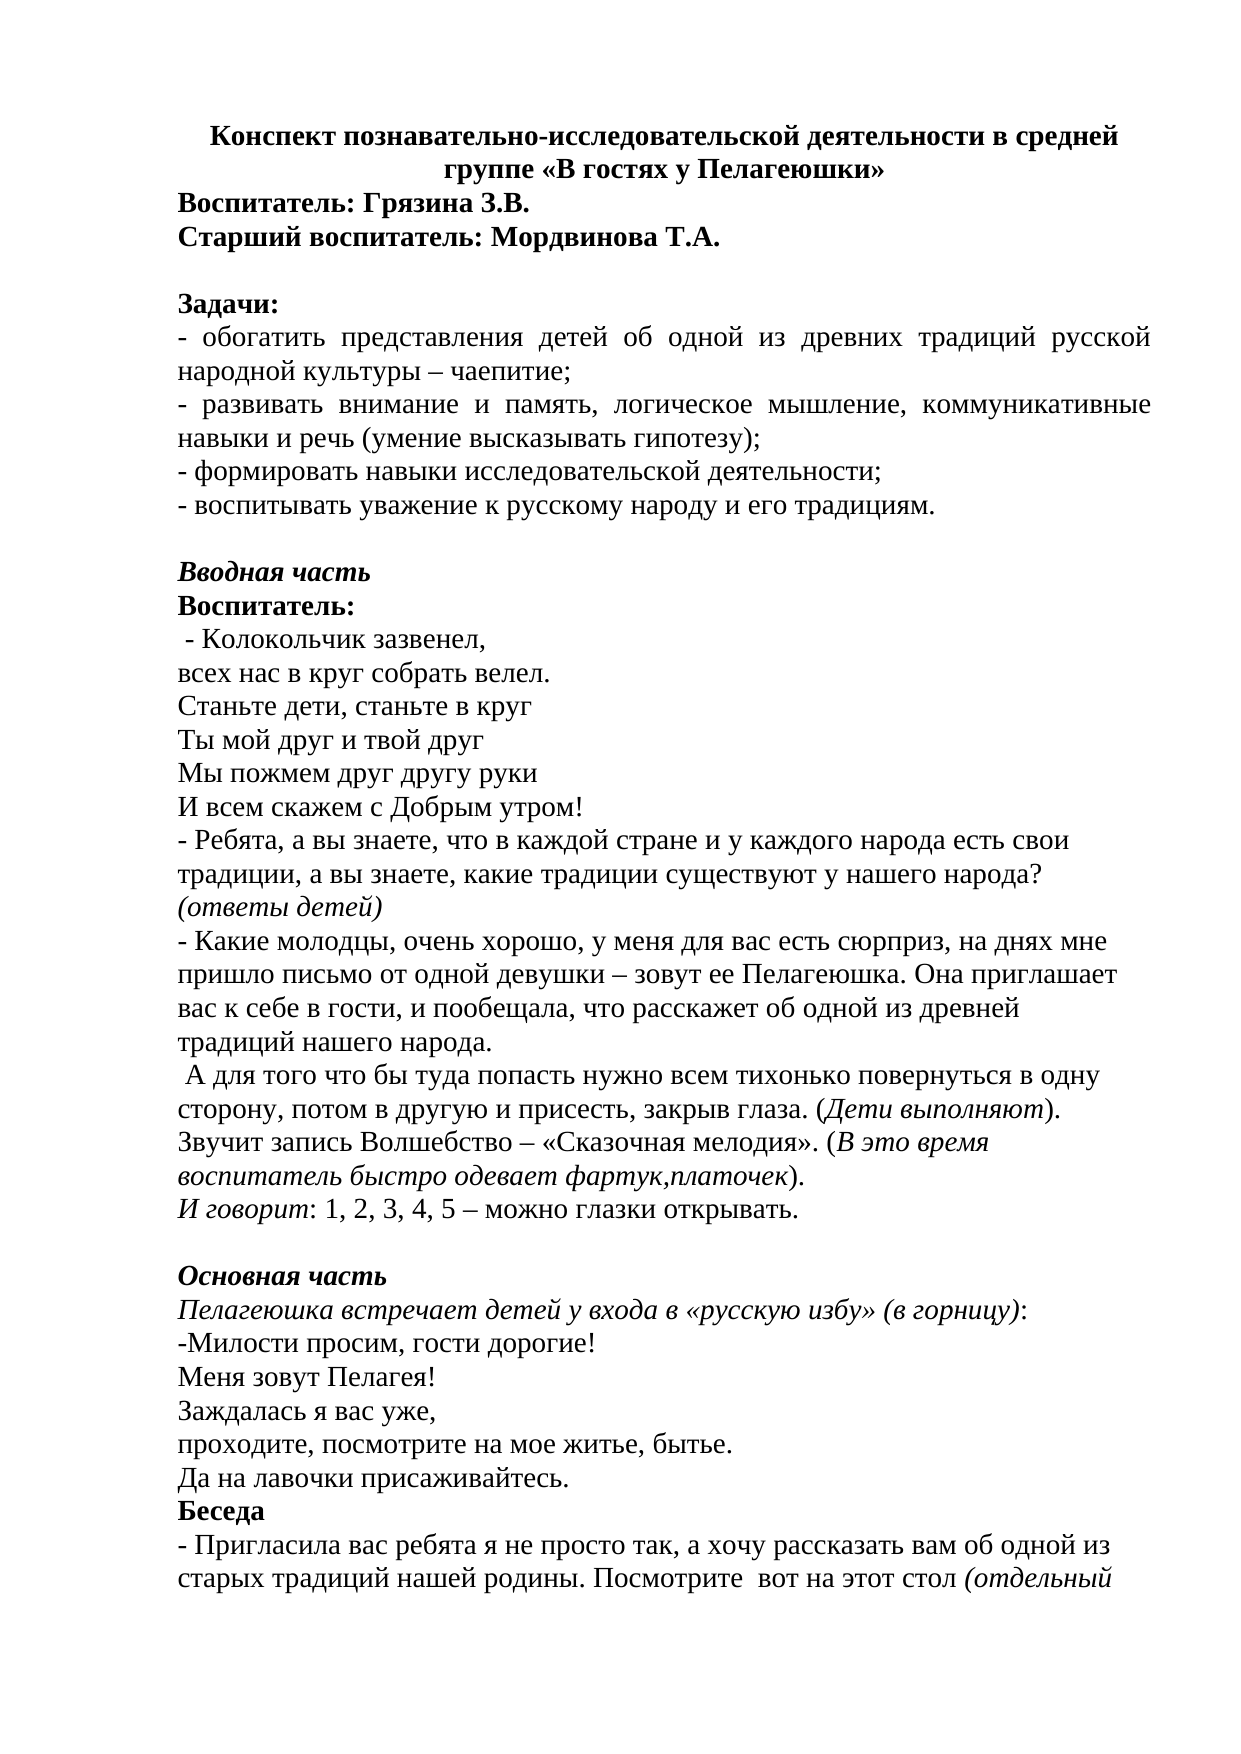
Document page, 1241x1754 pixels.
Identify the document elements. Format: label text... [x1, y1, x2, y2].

text - развивать внимание и память, логическое мышление, коммуникативные навыки и речь (умение высказывать гипотезу); [177, 386, 1152, 453]
text Вводная часть [177, 554, 1152, 588]
text - воспитывать уважение к русскому народу и его традициям. [177, 487, 1152, 521]
text Мы пожмем друг другу руки [177, 755, 1152, 789]
text - обогатить представления детей об одной из древних традиций русской народной культуры – чаепитие; [177, 319, 1152, 386]
text Меня зовут Пелагея! [177, 1359, 1152, 1393]
text (ответы детей) [177, 889, 1152, 923]
text А для того что бы туда попасть нужно всем тихонько повернуться в одну сторону, потом в другую и присесть, закрыв глаза. (Дети выполняют). Звучит запись Волшебство – «Сказочная мелодия». (В это время воспитатель быстро одевает фартук,платочек). [177, 1057, 1152, 1191]
text Станьте дети, станьте в круг [177, 688, 1152, 722]
text - Ребята, а вы знаете, что в каждой стране и у каждого народа есть свои традиции, а вы знаете, какие традиции существуют у нашего народа? [177, 822, 1152, 889]
text -Милости просим, гости дорогие! [177, 1326, 1152, 1359]
text И всем скажем с Добрым утром! [177, 789, 1152, 822]
text Конспект познавательно-исследовательской деятельности в средней группе «В гостях у Пелагеюшки» [177, 118, 1152, 185]
text Ты мой друг и твой друг [177, 722, 1152, 755]
text Да на лавочки присаживайтесь. [177, 1460, 1152, 1493]
text - формировать навыки исследовательской деятельности; [177, 453, 1152, 487]
text Воспитатель: [177, 588, 1152, 621]
text Заждалась я вас уже, [177, 1393, 1152, 1426]
text Задачи: [177, 286, 1152, 319]
text Пелагеюшка встречает детей у входа в «русскую избу» (в горницу): [177, 1292, 1152, 1326]
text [177, 1527, 1152, 1594]
text всех нас в круг собрать велел. [177, 655, 1152, 688]
text Беседа [177, 1493, 1152, 1527]
text Основная часть [177, 1258, 1152, 1292]
text - Колокольчик зазвенел, [177, 621, 1152, 655]
text Старший воспитатель: Мордвинова Т.А. [177, 219, 1152, 252]
text проходите, посмотрите на мое житье, бытье. [177, 1426, 1152, 1460]
text - Какие молодцы, очень хорошо, у меня для вас есть сюрприз, на днях мне пришло письмо от одной девушки – зовут ее Пелагеюшка. Она приглашает вас к себе в гости, и пообещала, что расскажет об одной из древней традиций нашего народа. [177, 923, 1152, 1057]
text И говорит: 1, 2, 3, 4, 5 – можно глазки открывать. [177, 1191, 1152, 1225]
text Воспитатель: Грязина З.В. [177, 185, 1152, 219]
